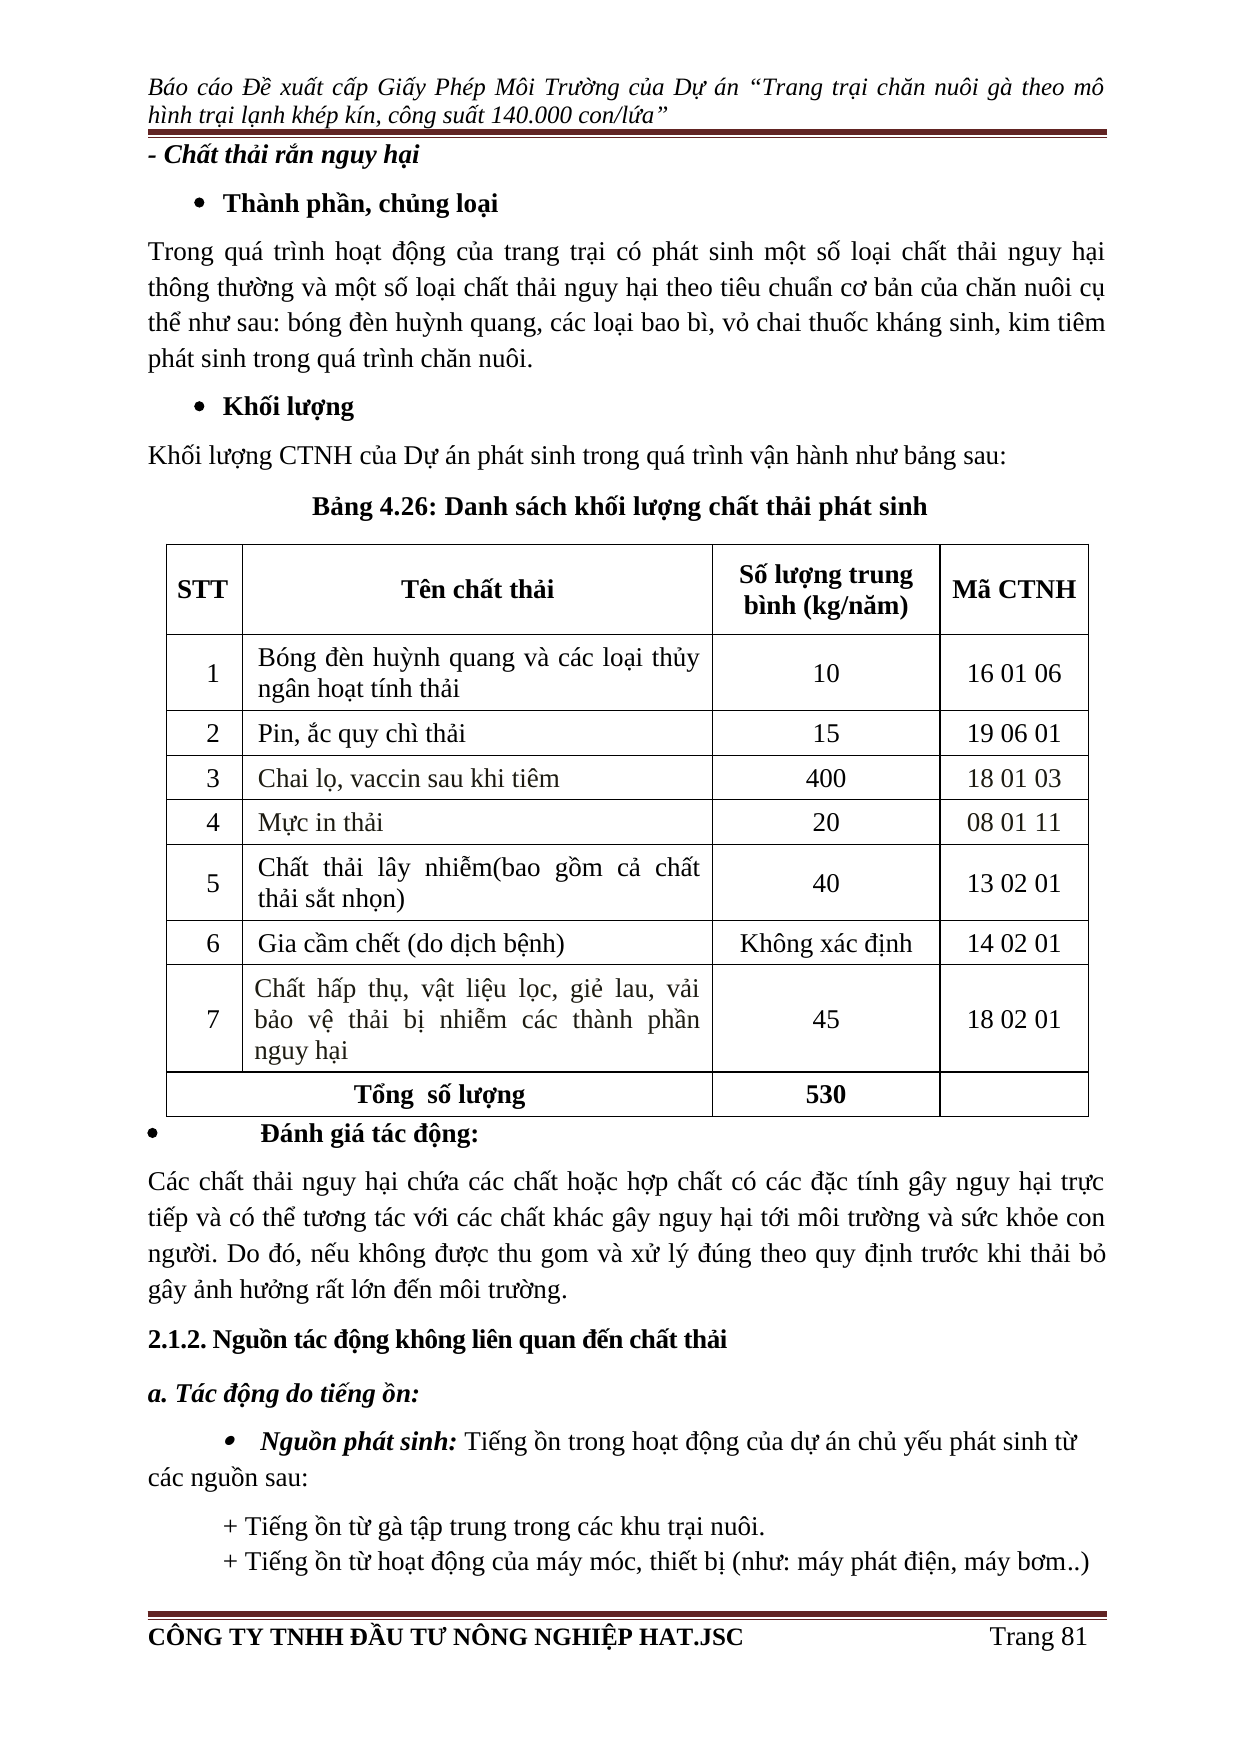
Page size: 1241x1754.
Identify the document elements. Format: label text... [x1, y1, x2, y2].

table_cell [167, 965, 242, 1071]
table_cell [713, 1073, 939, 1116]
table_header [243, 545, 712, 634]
text a. Tác động do tiếng ồn: [148, 1377, 1107, 1408]
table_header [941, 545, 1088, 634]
text + Tiếng ồn từ hoạt động của máy móc, thiết bị (như: máy phát điện, máy bơm..) [148, 1545, 1107, 1576]
text + Tiếng ồn từ gà tập trung trong các khu trại nuôi. [148, 1509, 1107, 1541]
text Trong quá trình hoạt động của trang trại có phát sinh một số loại chất thải nguy hại thông thường và một số loại chất thải nguy hại theo tiêu chuẩn cơ bản của chăn nuôi cụ thể như sau: bóng đèn huỳnh quang, các loại bao bì, vỏ chai thuốc kháng sinh, kim tiêm phát sinh trong quá trình chăn nuôi. [148, 235, 1107, 373]
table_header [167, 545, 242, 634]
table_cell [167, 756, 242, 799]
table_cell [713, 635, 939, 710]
list Nguồn phát sinh: Tiếng ồn trong hoạt động của dự án chủ yếu phát sinh từ các nguồn sau: [148, 1426, 1107, 1492]
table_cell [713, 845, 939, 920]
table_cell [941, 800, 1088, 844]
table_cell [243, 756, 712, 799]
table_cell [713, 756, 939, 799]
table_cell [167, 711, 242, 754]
text Các chất thải nguy hại chứa các chất hoặc hợp chất có các đặc tính gây nguy hại trực tiếp và có thể tương tác với các chất khác gây nguy hại tới môi trường và sức khỏe con người. Do đó, nếu không được thu gom và xử lý đúng theo quy định trước khi thải bỏ gây ảnh hưởng rất lớn đến môi trường. [148, 1166, 1107, 1304]
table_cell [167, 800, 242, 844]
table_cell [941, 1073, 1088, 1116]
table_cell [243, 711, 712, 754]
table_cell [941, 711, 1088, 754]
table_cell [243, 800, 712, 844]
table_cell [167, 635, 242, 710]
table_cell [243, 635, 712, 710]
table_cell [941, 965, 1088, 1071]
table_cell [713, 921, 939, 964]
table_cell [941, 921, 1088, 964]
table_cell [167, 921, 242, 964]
subtitle 2.1.2. Nguồn tác động không liên quan đến chất thải [148, 1323, 1107, 1354]
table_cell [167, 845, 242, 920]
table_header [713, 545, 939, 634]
subtitle Bảng 4.26: Danh sách khối lượng chất thải phát sinh [133, 490, 1107, 521]
list Thành phần, chủng loại [176, 187, 1107, 218]
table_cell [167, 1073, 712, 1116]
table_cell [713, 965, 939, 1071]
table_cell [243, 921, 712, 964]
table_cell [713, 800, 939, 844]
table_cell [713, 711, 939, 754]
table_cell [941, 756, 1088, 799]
text Khối lượng CTNH của Dự án phát sinh trong quá trình vận hành như bảng sau: [148, 439, 1107, 470]
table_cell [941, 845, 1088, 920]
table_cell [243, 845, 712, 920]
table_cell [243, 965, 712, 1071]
list Đánh giá tác động: [148, 1117, 1107, 1148]
list Khối lượng [176, 391, 1107, 422]
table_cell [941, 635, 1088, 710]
text - Chất thải rắn nguy hại [148, 138, 1107, 169]
